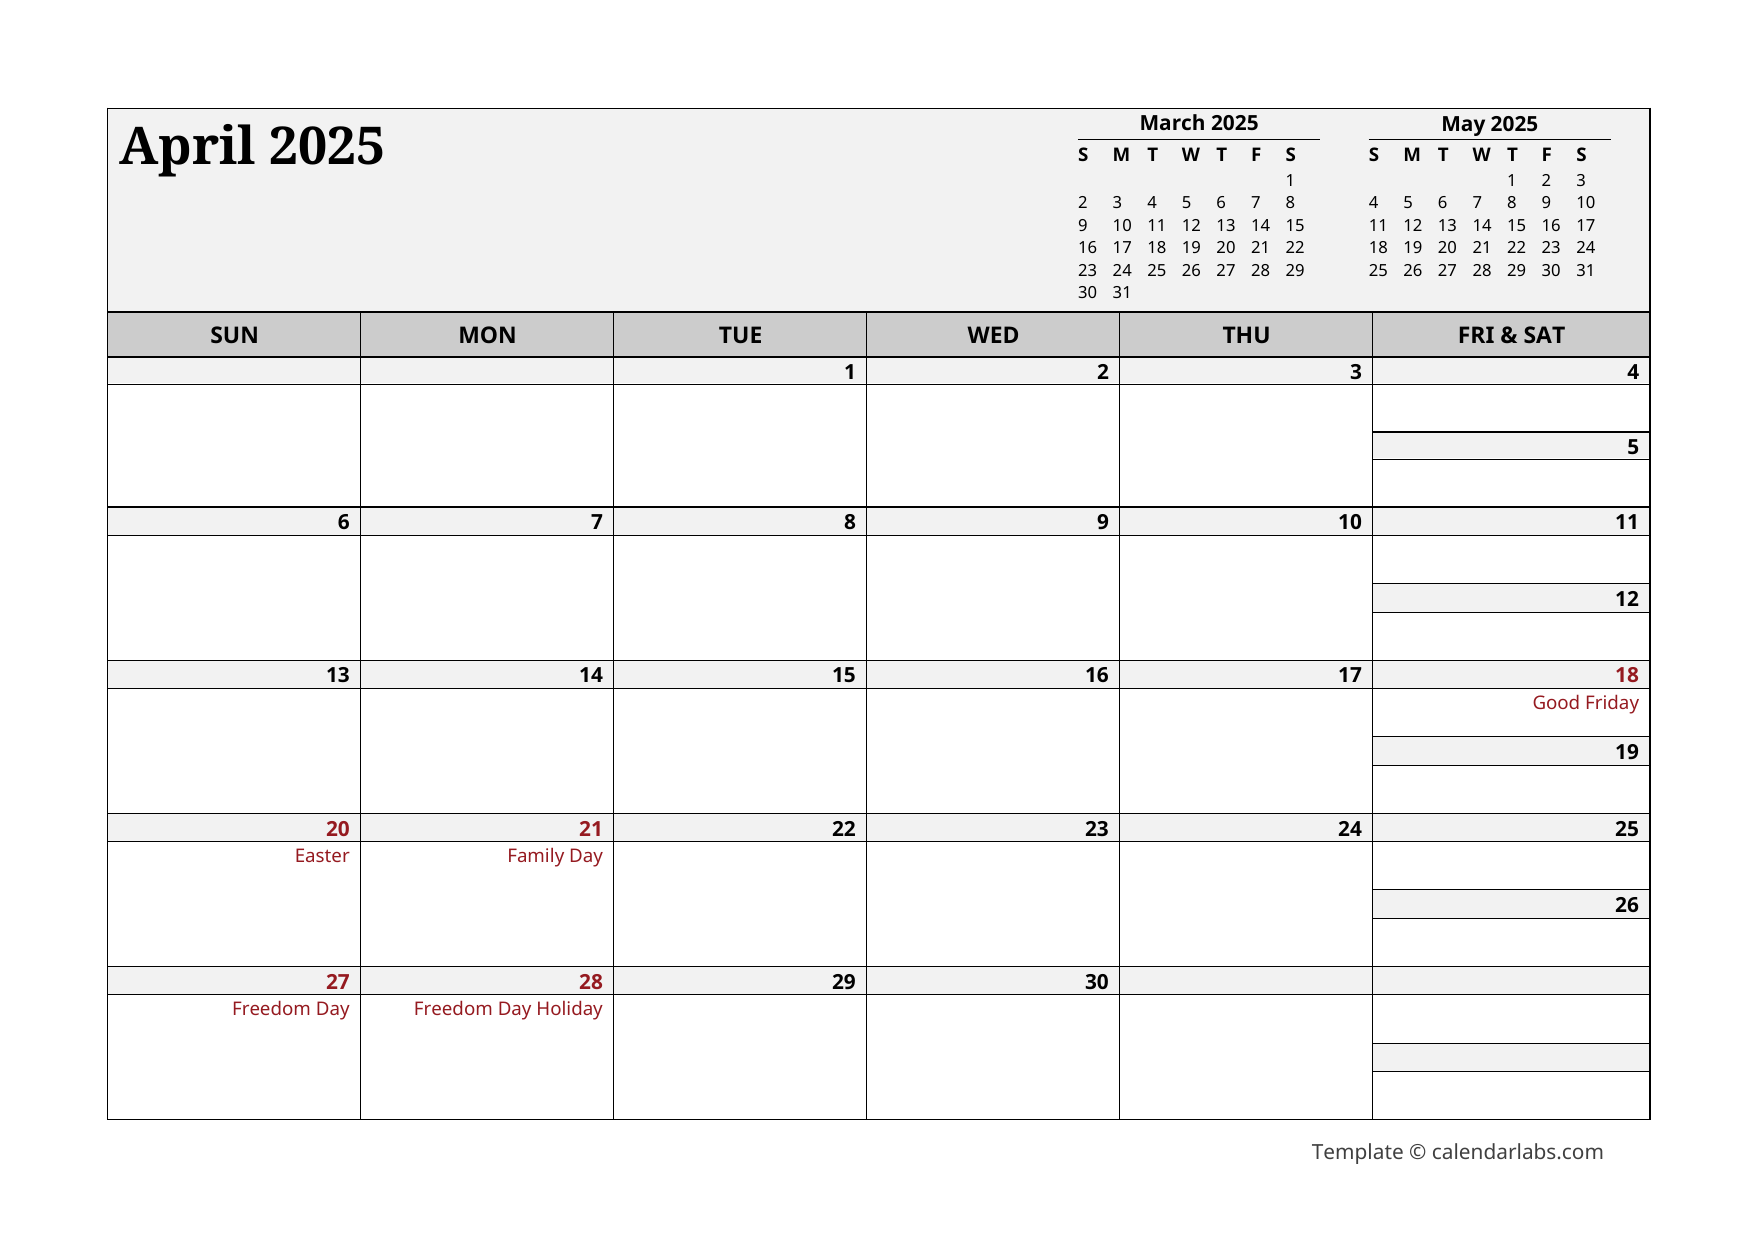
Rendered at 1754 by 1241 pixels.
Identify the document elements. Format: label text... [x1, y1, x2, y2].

table_cell [1373, 536, 1649, 583]
table_cell [1120, 842, 1372, 966]
table_header April 2025 [108, 109, 1022, 311]
table_cell [1373, 1072, 1649, 1119]
table_cell [614, 842, 866, 966]
table_cell 18 [1373, 661, 1649, 688]
table_cell 29 [614, 967, 866, 994]
table_cell 2 [867, 358, 1119, 383]
table_cell 11 [1373, 508, 1649, 535]
table_cell [108, 536, 360, 659]
table_cell [108, 385, 360, 506]
table_cell [867, 385, 1119, 506]
table_cell THU [1120, 313, 1372, 356]
table_cell [1120, 689, 1372, 813]
table_cell [108, 358, 360, 383]
table_cell 23 [867, 814, 1119, 841]
table_cell Good Friday [1373, 689, 1649, 736]
table_cell [1373, 460, 1649, 506]
table_cell [614, 536, 866, 659]
table_cell WED [867, 313, 1119, 356]
table_cell 28 [361, 967, 613, 994]
table_cell [1373, 995, 1649, 1042]
table_cell 26 [1373, 890, 1649, 918]
table_cell [614, 385, 866, 506]
table_cell [361, 385, 613, 506]
table_cell [1120, 995, 1372, 1119]
table_cell 12 [1373, 584, 1649, 612]
table_cell 6 [108, 508, 360, 535]
table_cell [1120, 967, 1372, 994]
table_cell 14 [361, 661, 613, 688]
table_cell Easter [108, 842, 360, 966]
table_cell [108, 689, 360, 813]
table_cell 21 [361, 814, 613, 841]
table_cell 30 [867, 967, 1119, 994]
table_cell SUN [108, 313, 360, 356]
table_cell 24 [1120, 814, 1372, 841]
table_cell MON [361, 313, 613, 356]
table_cell [867, 842, 1119, 966]
table_cell 16 [867, 661, 1119, 688]
table_cell [1373, 967, 1649, 994]
table_cell [1120, 536, 1372, 659]
table_cell 1 [614, 358, 866, 383]
table_cell [867, 995, 1119, 1119]
table_cell 4 [1373, 358, 1649, 383]
table_cell 15 [614, 661, 866, 688]
table_cell [867, 689, 1119, 813]
table_cell [1373, 385, 1649, 431]
table_cell Freedom Day [108, 995, 360, 1119]
table_cell 5 [1373, 433, 1649, 458]
table_cell 13 [108, 661, 360, 688]
table_cell Family Day [361, 842, 613, 966]
table_cell 20 [108, 814, 360, 841]
table_cell [1120, 385, 1372, 506]
table_header [1022, 109, 1331, 311]
table_cell Freedom Day Holiday [361, 995, 613, 1119]
table_cell 19 [1373, 737, 1649, 765]
table_cell 17 [1120, 661, 1372, 688]
table_cell [361, 689, 613, 813]
table_cell [614, 995, 866, 1119]
table_cell 7 [361, 508, 613, 535]
table_cell 9 [867, 508, 1119, 535]
table_cell [867, 536, 1119, 659]
table_cell FRI & SAT [1373, 313, 1649, 356]
table_cell [1373, 766, 1649, 813]
table_cell 8 [614, 508, 866, 535]
table_cell 25 [1373, 814, 1649, 841]
table_cell 3 [1120, 358, 1372, 383]
table_cell 10 [1120, 508, 1372, 535]
table_cell 22 [614, 814, 866, 841]
table_header [1331, 109, 1622, 311]
table_cell 27 [108, 967, 360, 994]
table_cell [614, 689, 866, 813]
table_cell [1373, 842, 1649, 889]
table_cell [361, 536, 613, 659]
table_cell [1373, 613, 1649, 659]
table_header [1622, 109, 1649, 311]
table_cell [1373, 1044, 1649, 1071]
table_cell [361, 358, 613, 383]
table_cell TUE [614, 313, 866, 356]
table_cell [1373, 919, 1649, 966]
